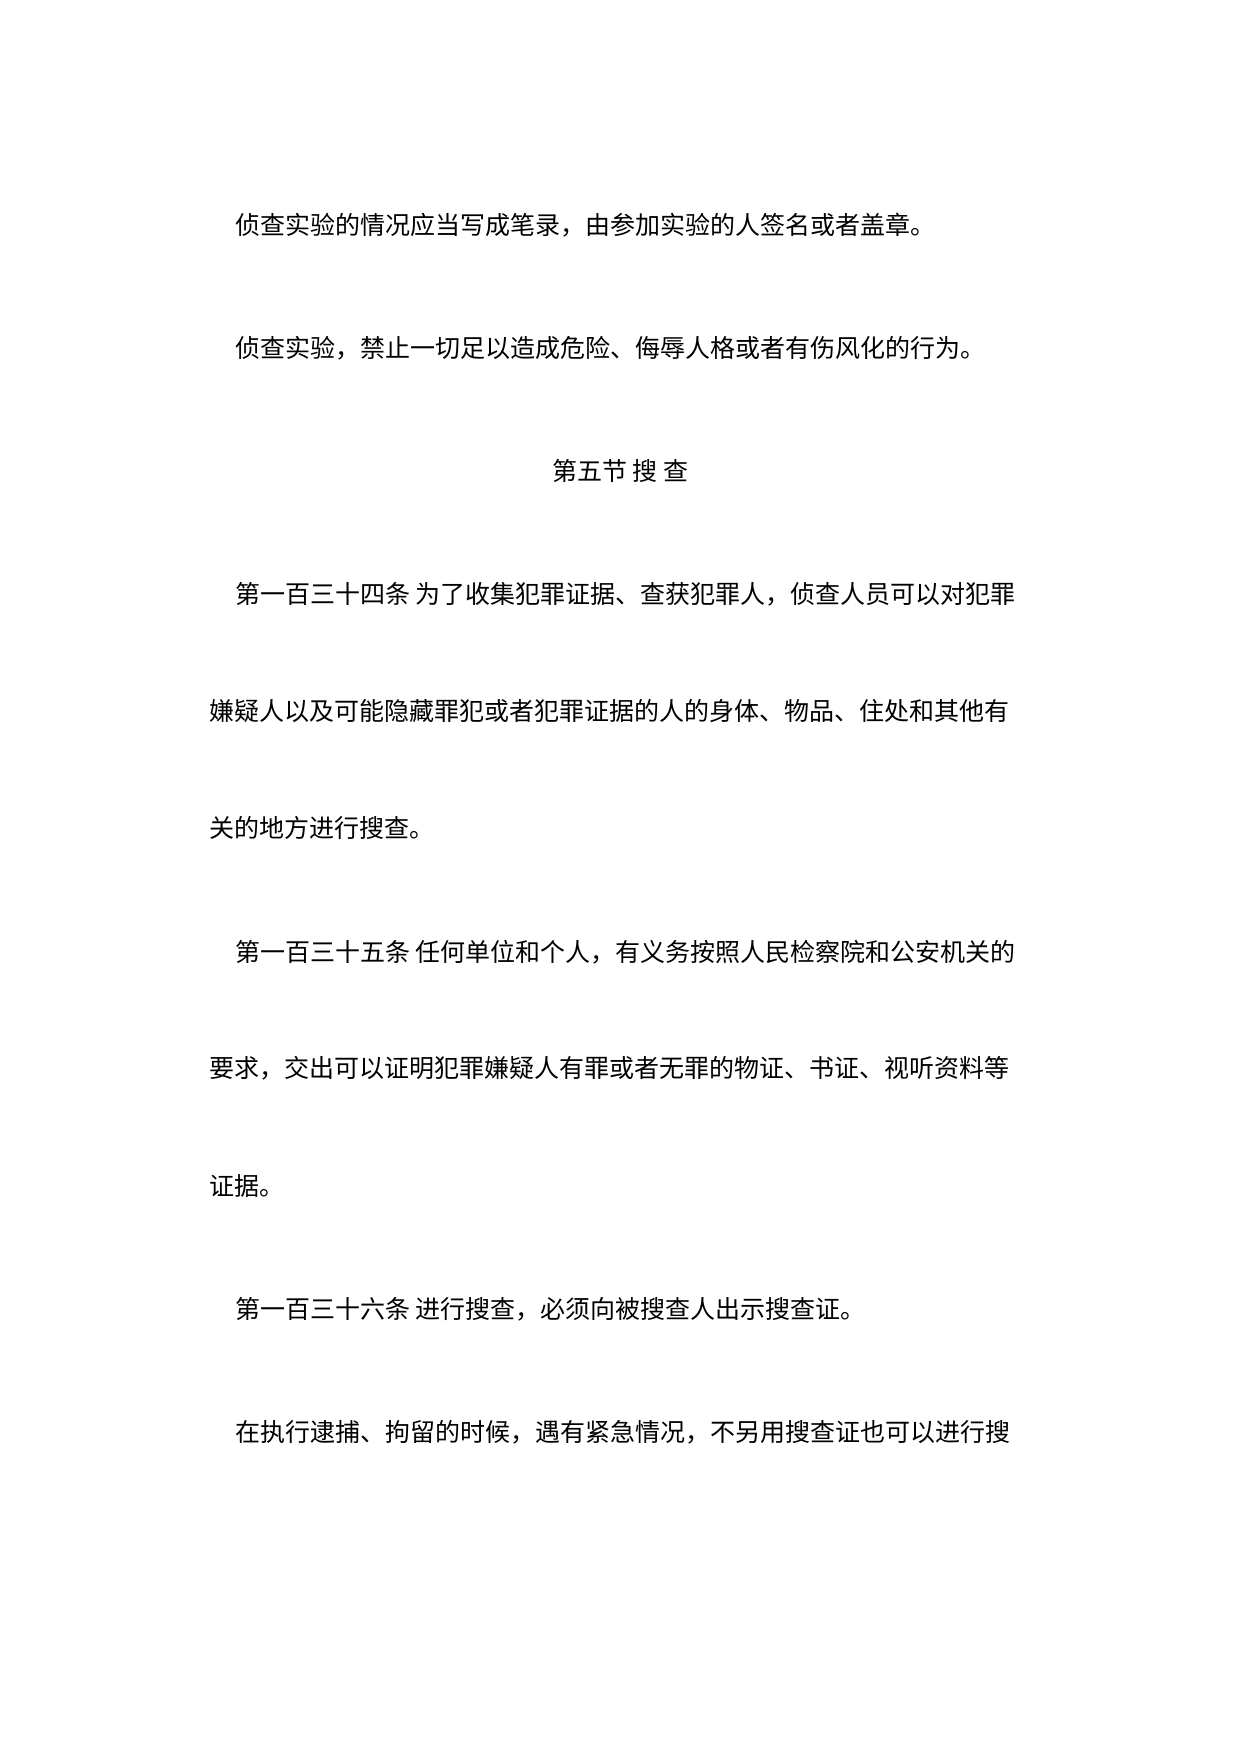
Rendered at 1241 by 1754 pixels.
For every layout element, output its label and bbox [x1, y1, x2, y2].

table_header [209, 162, 1031, 1463]
